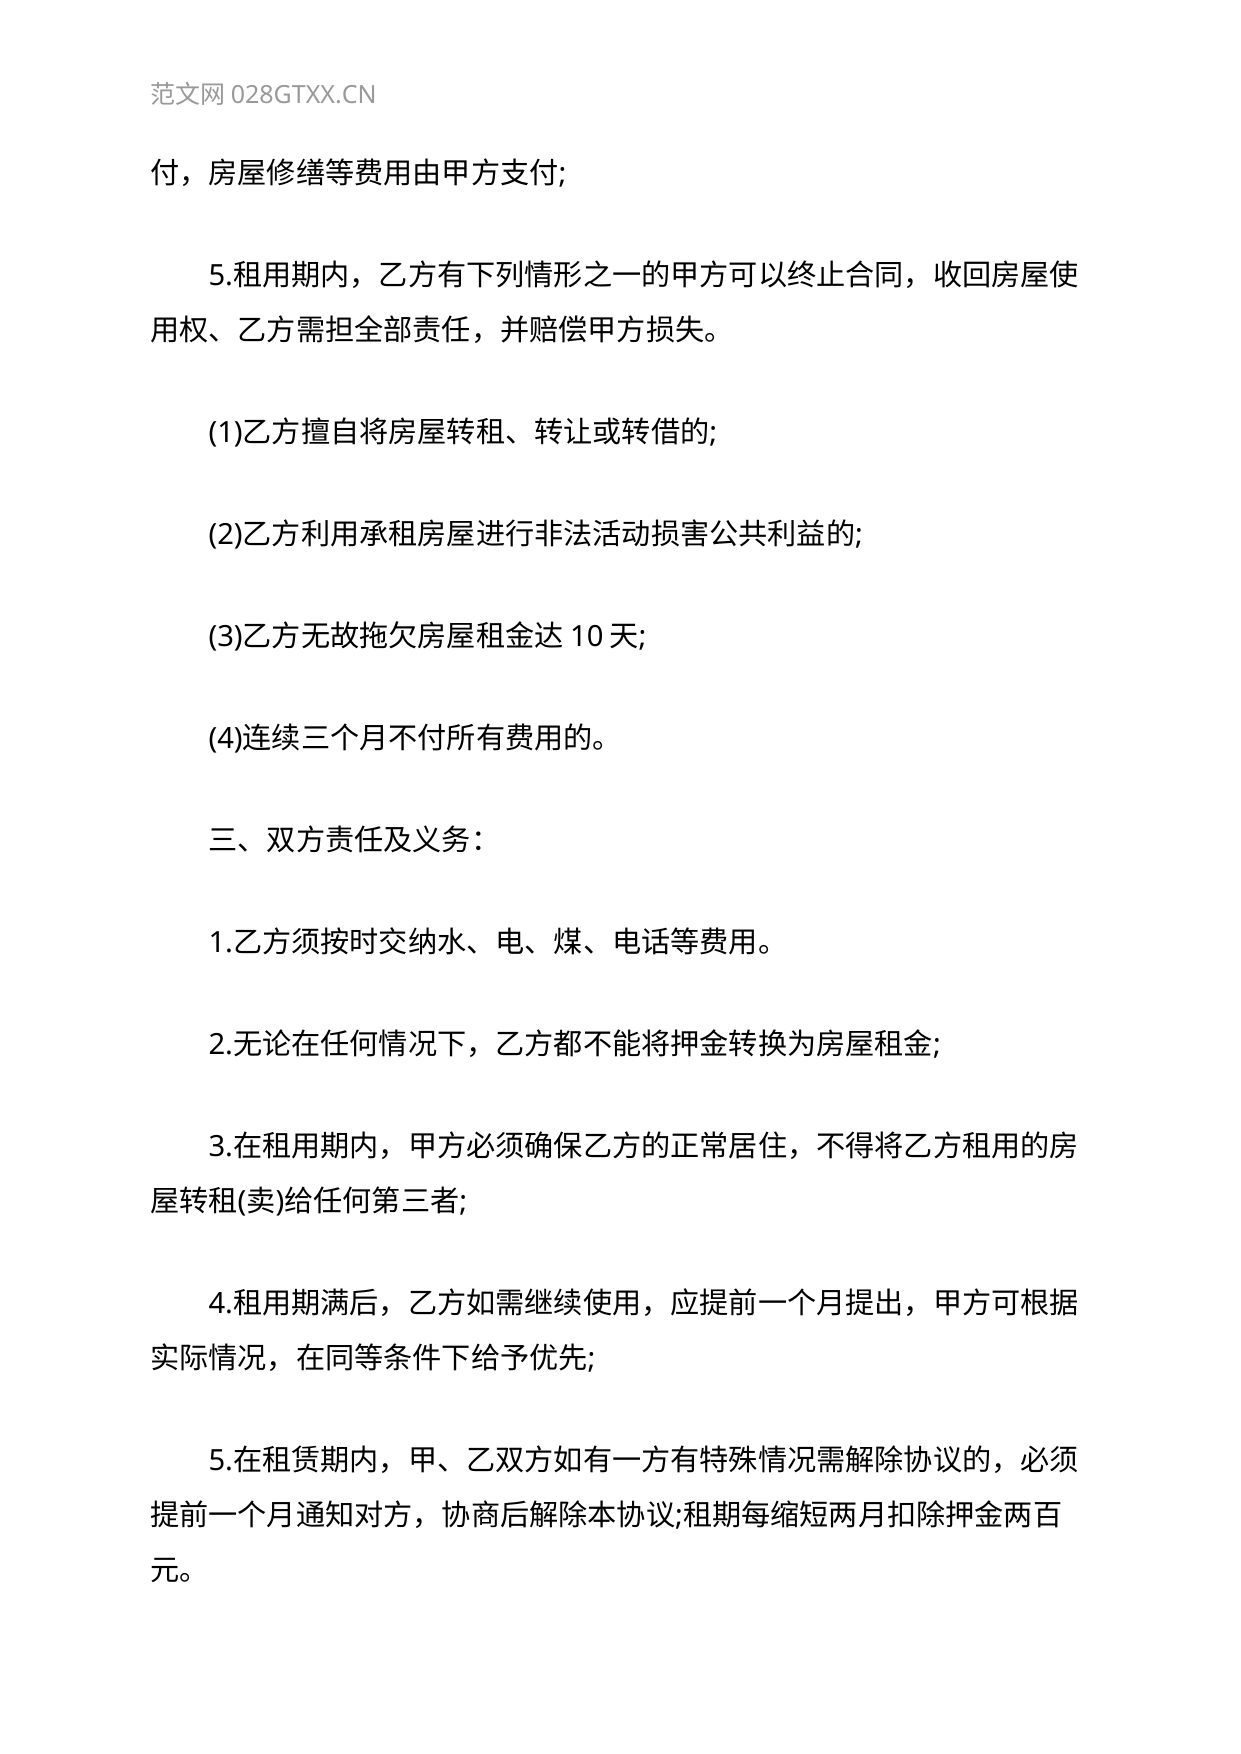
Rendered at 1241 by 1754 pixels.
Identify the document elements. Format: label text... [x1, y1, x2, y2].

text 5.租用期内，乙方有下列情形之一的甲方可以终止合同，收回房屋使用权、乙方需担全部责任，并赔偿甲方损失。 [150, 252, 1090, 349]
text (3)乙方无故拖欠房屋租金达 10天; [150, 613, 1090, 655]
text 1.乙方须按时交纳水、电、煤、电话等费用。 [150, 918, 1090, 961]
text 4.租用期满后，乙方如需继续使用，应提前一个月提出，甲方可根据实际情况，在同等条件下给予优先; [150, 1279, 1090, 1377]
text (2)乙方利用承租房屋进行非法活动损害公共利益的; [150, 511, 1090, 553]
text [150, 150, 1090, 192]
text 三、双方责任及义务： [150, 817, 1090, 859]
text (1)乙方擅自将房屋转租、转让或转借的; [150, 409, 1090, 451]
text (4)连续三个月不付所有费用的。 [150, 715, 1090, 757]
text 5.在租赁期内，甲、乙双方如有一方有特殊情况需解除协议的，必须提前一个月通知对方，协商后解除本协议;租期每缩短两月扣除押金两百元。 [150, 1436, 1090, 1589]
text 3.在租用期内，甲方必须确保乙方的正常居住，不得将乙方租用的房屋转租(卖)给任何第三者; [150, 1122, 1090, 1220]
text 2.无论在任何情况下，乙方都不能将押金转换为房屋租金; [150, 1020, 1090, 1063]
